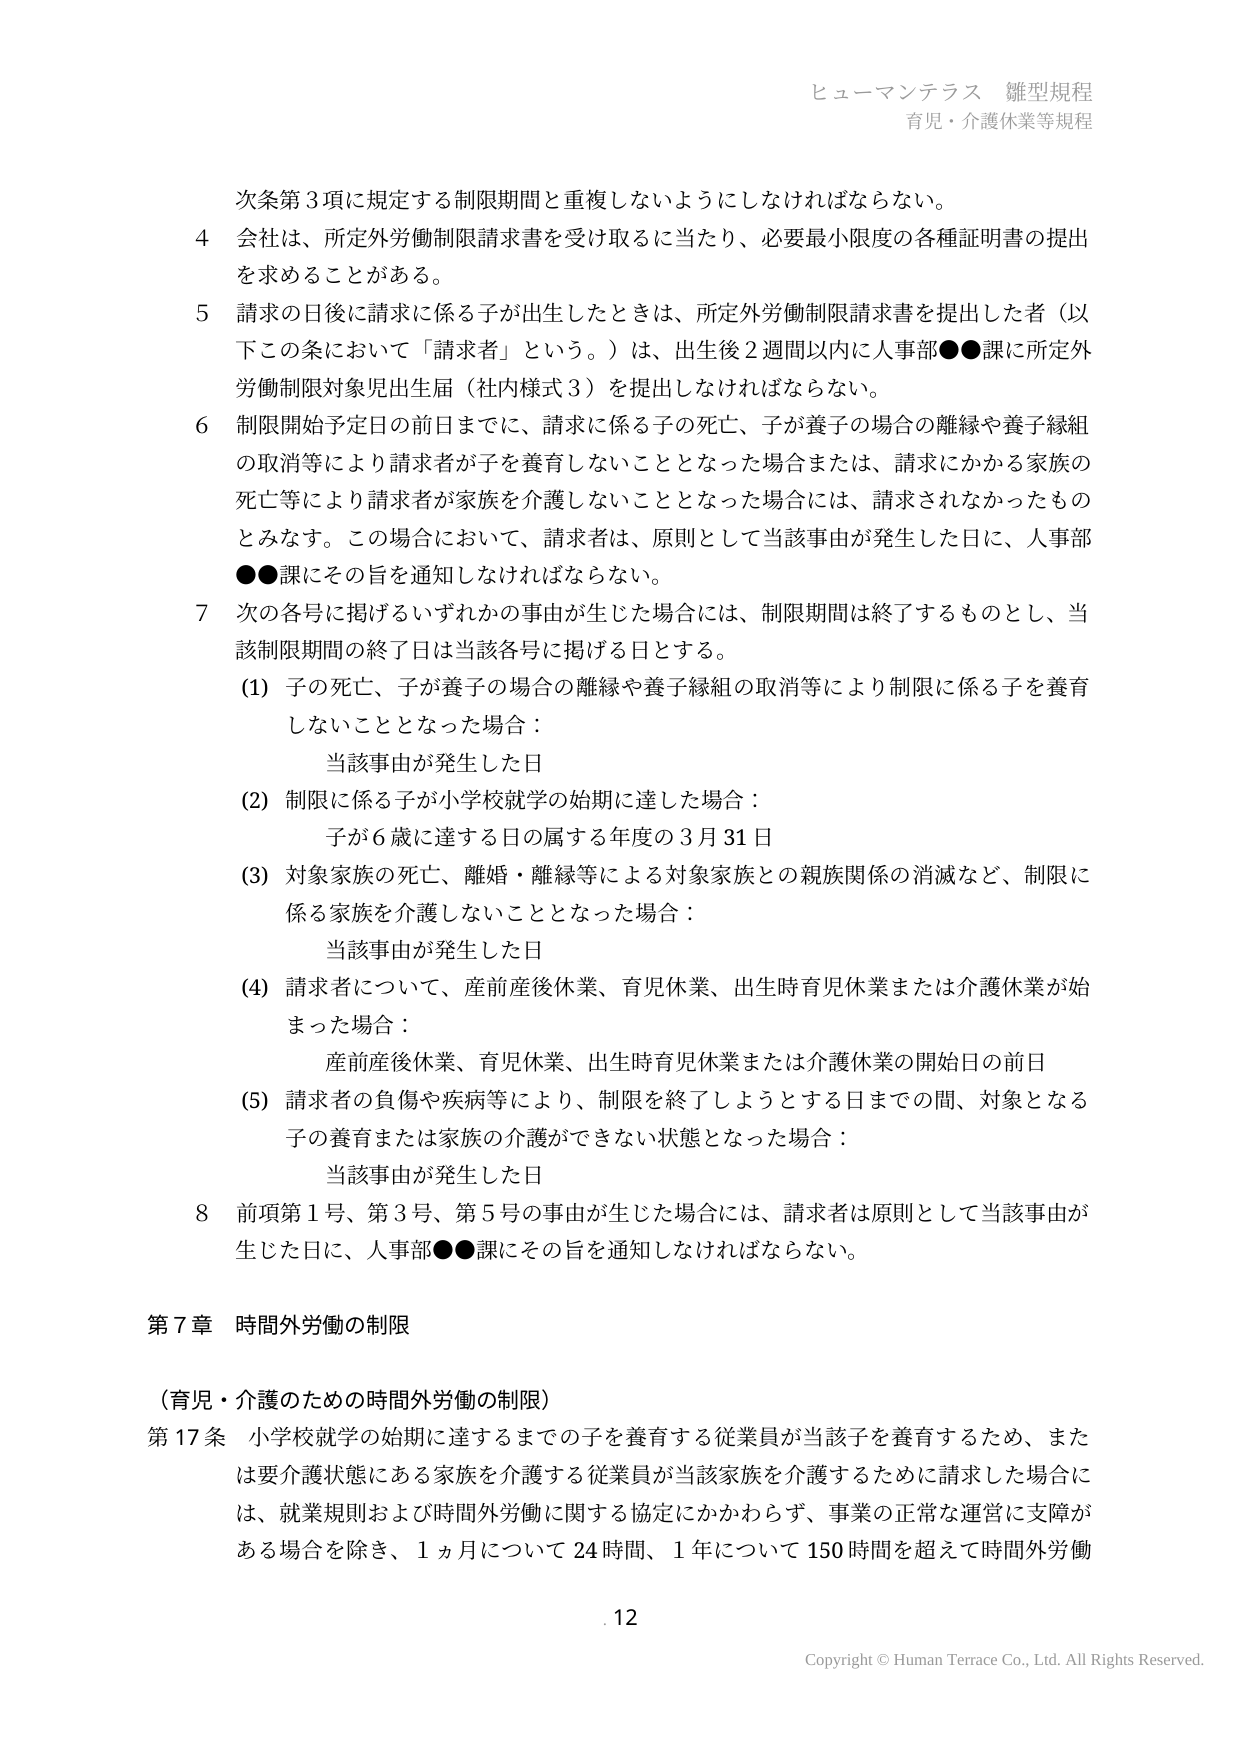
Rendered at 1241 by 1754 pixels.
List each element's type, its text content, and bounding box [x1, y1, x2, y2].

list 制限に係る子が小学校就学の始期に達した場合： [241, 777, 1092, 815]
text 当該事由が発生した日 [236, 1152, 1092, 1190]
subtitle 第７章 時間外労働の制限 [148, 1302, 1092, 1340]
list 会社は、所定外労働制限請求書を受け取るに当たり、必要最小限度の各種証明書の提出を求めることがある。 [191, 215, 1092, 290]
list 次の各号に掲げるいずれかの事由が生じた場合には、制限期間は終了するものとし、当該制限期間の終了日は当該各号に掲げる日とする。 [191, 590, 1092, 665]
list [191, 177, 1092, 215]
list 請求者の負傷や疾病等により、制限を終了しようとする日までの間、対象となる子の養育または家族の介護ができない状態となった場合： [241, 1077, 1092, 1152]
text （育児・介護のための時間外労働の制限） [148, 1377, 1092, 1415]
text 子が６歳に達する日の属する年度の３月31日 [236, 815, 1092, 852]
list 制限開始予定日の前日までに、請求に係る子の死亡、子が養子の場合の離縁や養子縁組の取消等により請求者が子を養育しないこととなった場合または、請求にかかる家族の死亡等により請求者が家族を介護しないこととなった場合には、請求されなかったものとみなす。この場合において、請求者は、原則として当該事由が発生した日に、人事部●●課にその旨を通知しなければならない。 [191, 402, 1092, 590]
list 請求の日後に請求に係る子が出生したときは、所定外労働制限請求書を提出した者（以下この条において「請求者」という。）は、出生後２週間以内に人事部●●課に所定外労働制限対象児出生届（社内様式３）を提出しなければならない。 [191, 290, 1092, 402]
list 対象家族の死亡、離婚・離縁等による対象家族との親族関係の消滅など、制限に係る家族を介護しないこととなった場合： [241, 852, 1092, 927]
text 当該事由が発生した日 [236, 927, 1092, 965]
list 請求者について、産前産後休業、育児休業、出生時育児休業または介護休業が始まった場合： 産前産後休業、育児休業、出生時育児休業または介護休業の開始日の前日 [241, 965, 1092, 1077]
list 子の死亡、子が養子の場合の離縁や養子縁組の取消等により制限に係る子を養育しないこととなった場合： [241, 665, 1092, 740]
text 当該事由が発生した日 [236, 740, 1092, 777]
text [148, 1415, 1092, 1565]
list 前項第１号、第３号、第５号の事由が生じた場合には、請求者は原則として当該事由が生じた日に、人事部●●課にその旨を通知しなければならない。 [191, 1190, 1092, 1265]
